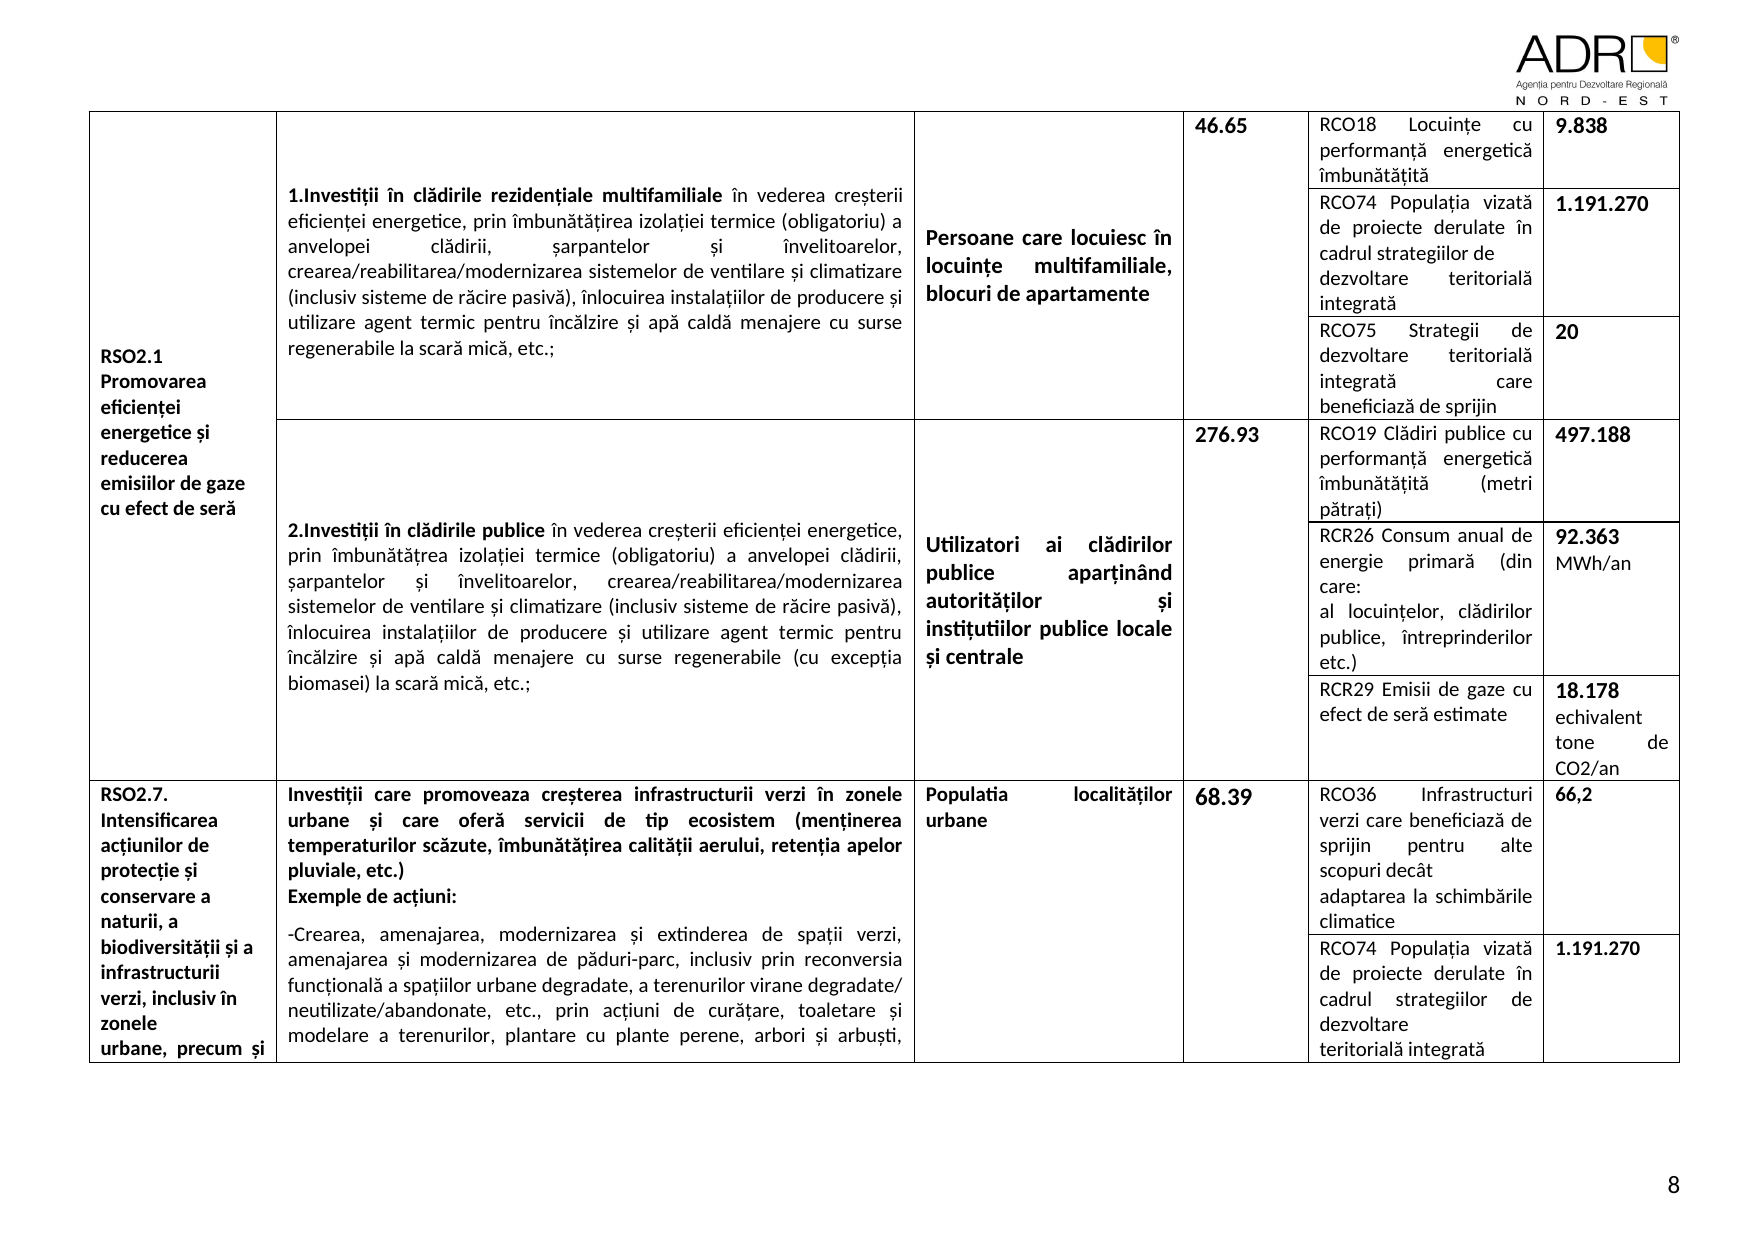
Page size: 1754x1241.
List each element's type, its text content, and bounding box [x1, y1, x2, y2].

table_cell 1.191.270 [1544, 935, 1679, 1062]
table_cell RCO74 Populația vizată de proiecte derulate în cadrul strategiilor de dezvoltare teritorială integrată [1309, 935, 1543, 1062]
table_cell RCO19 Clădiri publice cu performanță energetică îmbunătățită (metri pătrați) [1309, 420, 1543, 521]
table_cell 20 [1544, 317, 1679, 419]
picture [1511, 30, 1681, 111]
table_cell 18.178 echivalent tone de CO2/an [1544, 676, 1679, 780]
table_cell 66,2 [1544, 781, 1679, 934]
table_cell 46.65 [1184, 112, 1308, 419]
table_cell 92.363 MWh/an [1544, 523, 1679, 675]
table_cell RSO2.1 Promovarea eficienței energetice și reducerea emisiilor de gaze cu efect de seră [90, 112, 276, 780]
table_cell Utilizatori ai clădirilor publice aparținând autorităților și instițutiilor publice locale și centrale [915, 420, 1183, 780]
table_cell 2.Investiții în clădirile publice în vederea creșterii eficienței energetice, prin îmbunătățrea izolației termice (obligatoriu) a anvelopei clădirii, șarpantelor și învelitoarelor, crearea/reabilitarea/modernizarea sistemelor de ventilare și climatizare (inclusiv sisteme de răcire pasivă), înlocuirea instalațiilor de producere și utilizare agent termic pentru încălzire și apă caldă menajere cu surse regenerabile (cu excepția biomasei) la scară mică, etc.; [277, 420, 914, 780]
table_cell RCO75 Strategii de dezvoltare teritorială integrată care beneficiază de sprijin [1309, 317, 1543, 419]
table_cell RCO18 Locuințe cu performanță energetică îmbunătățită [1309, 112, 1543, 188]
table_cell RSO2.7. Intensificarea acțiunilor de protecție și conservare a naturii, a biodiversității și a infrastructurii verzi, inclusiv în zonele urbane, precum și reducerea tuturor formelor de poluare [90, 781, 276, 1062]
table_cell Populatia localităților urbane [915, 781, 1183, 1062]
table_cell 1.191.270 [1544, 189, 1679, 316]
table_cell 68.39 [1184, 781, 1308, 1062]
table_cell RCR26 Consum anual de energie primară (din care: al locuințelor, clădirilor publice, întreprinderilor etc.) [1309, 523, 1543, 675]
table_cell RCR29 Emisii de gaze cu efect de seră estimate [1309, 676, 1543, 780]
table_cell RCO36 Infrastructuri verzi care beneficiază de sprijin pentru alte scopuri decât adaptarea la schimbările climatice [1309, 781, 1543, 934]
table_cell 497.188 [1544, 420, 1679, 521]
table_cell Persoane care locuiesc în locuințe multifamiliale, blocuri de apartamente [915, 112, 1183, 419]
table_cell 276.93 [1184, 420, 1308, 780]
table_cell Investiții care promoveaza creșterea infrastructurii verzi în zonele urbane și care oferă servicii de tip ecosistem (menținerea temperaturilor scăzute, îmbunătățirea calității aerului, retenția apelor pluviale, etc.) Exemple de acțiuni: -Crearea, amenajarea, modernizarea și extinderea de spații verzi, amenajarea și modernizarea de păduri-parc, inclusiv prin reconversia funcțională a spațiilor urbane degradate, a terenurilor virane degradate/ neutilizate/abandonate, etc., prin acțiuni de curățare, toaletare și modelare a terenurilor, plantare cu plante perene, arbori și arbuști, reîmpăduriri, gazonare de suprafețe, foișoare, puncte de observare păsări, etc.; -Investiții care sunt legate de accesibilitatea la spațiile verzi (amenajarea de poteci și trasee pentru biciclete), soluții bazate pe natură, mobilier urban din materiale prietenoase cu mediul, managementul informatizat al fondului de arbori aferent investiției, etc., în limita unui procent de maxim 15% din bugetul proiectului. [277, 781, 914, 1062]
table_cell 9.838 [1544, 112, 1679, 188]
table_cell RCO74 Populația vizată de proiecte derulate în cadrul strategiilor de dezvoltare teritorială integrată [1309, 189, 1543, 316]
table_cell 1.Investiții în clădirile rezidențiale multifamiliale în vederea creșterii eficienței energetice, prin îmbunătățirea izolației termice (obligatoriu) a anvelopei clădirii, șarpantelor și învelitoarelor, crearea/reabilitarea/modernizarea sistemelor de ventilare și climatizare (inclusiv sisteme de răcire pasivă), înlocuirea instalațiilor de producere și utilizare agent termic pentru încălzire și apă caldă menajere cu surse regenerabile la scară mică, etc.; [277, 112, 914, 419]
